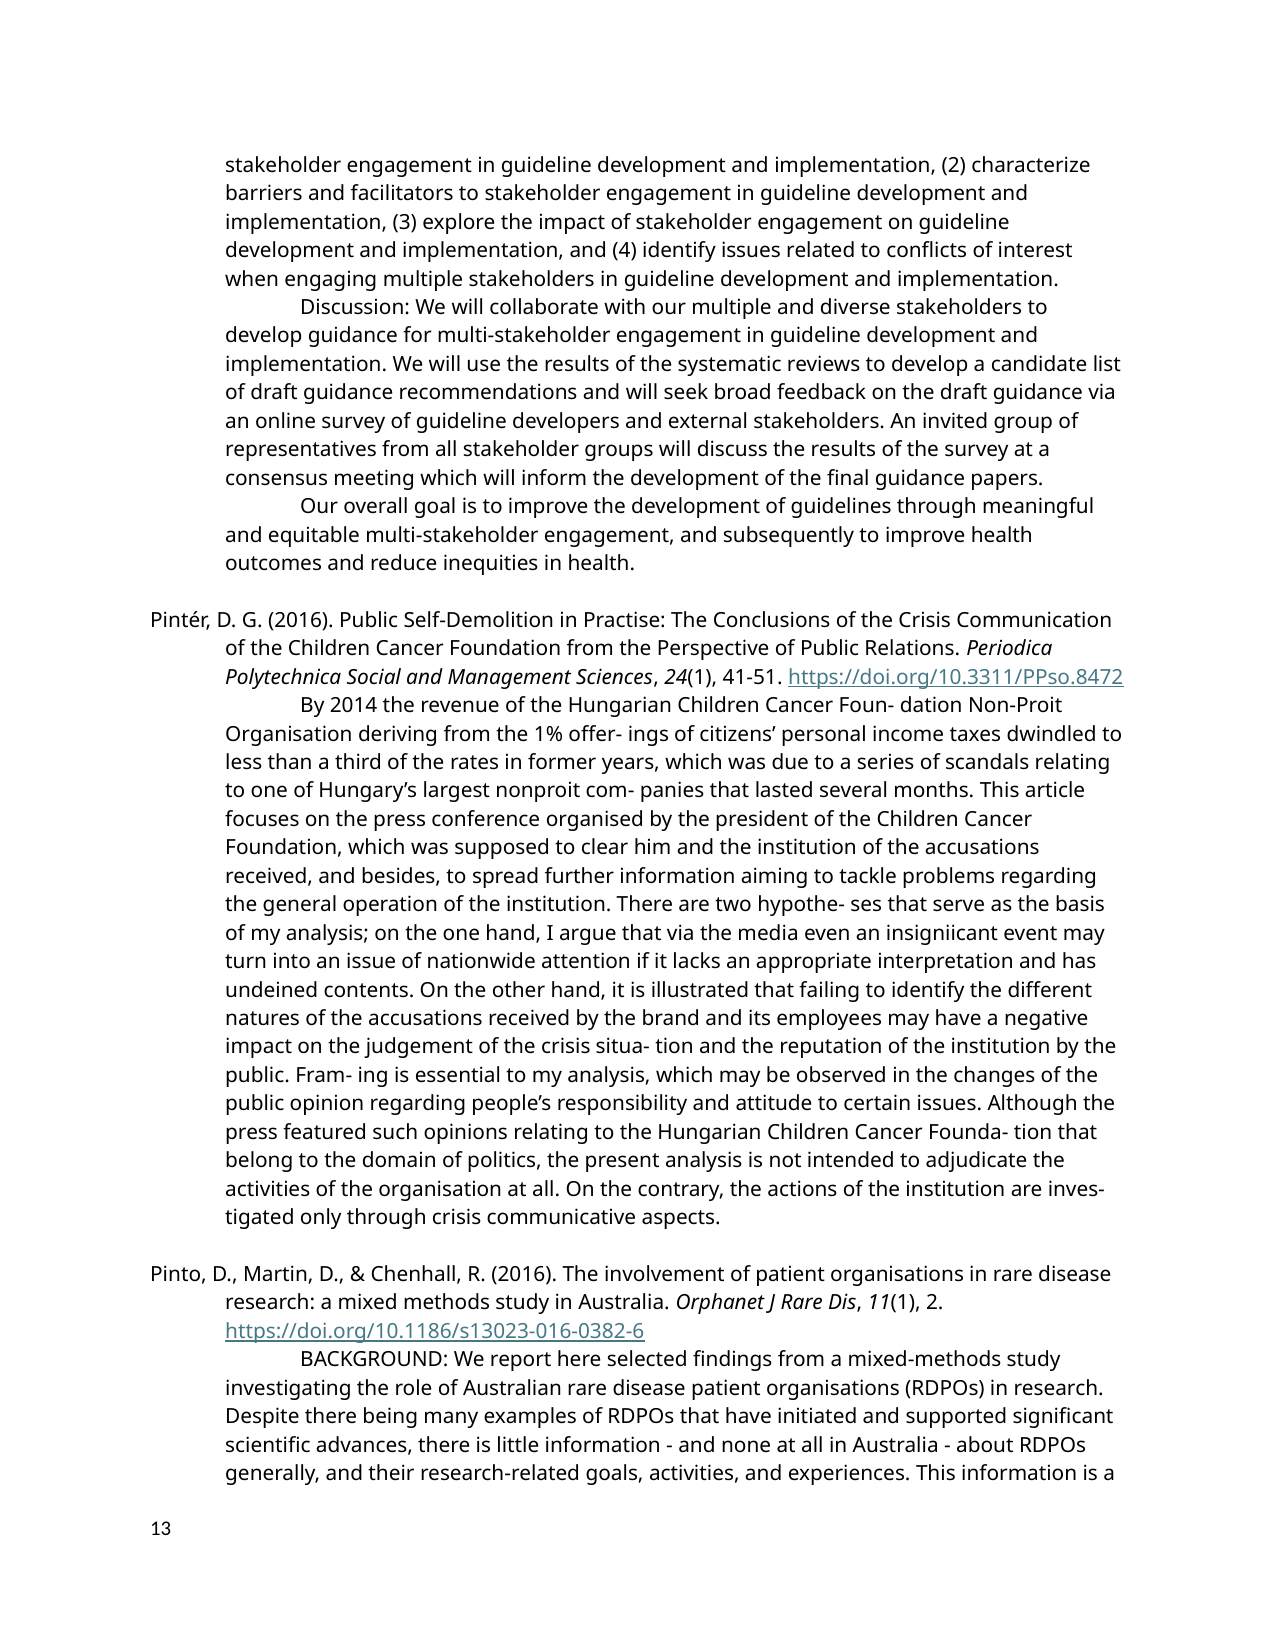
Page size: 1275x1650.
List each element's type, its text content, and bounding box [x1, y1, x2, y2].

text Pinto, D., Martin, D., & Chenhall, R. (2016). The involvement of patient organisations in rare disease research: a mixed methods study in Australia. Orphanet J Rare Dis, 11(1), 2. https://doi.org/10.1186/s13023-016-0382-6 [150, 1259, 1125, 1344]
text Our overall goal is to improve the development of guidelines through meaningful and equitable multi-stakeholder engagement, and subsequently to improve health outcomes and reduce inequities in health. [225, 491, 1125, 577]
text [225, 150, 1125, 292]
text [150, 1344, 1125, 1487]
text Discussion: We will collaborate with our multiple and diverse stakeholders to develop guidance for multi-stakeholder engagement in guideline development and implementation. We will use the results of the systematic reviews to develop a candidate list of draft guidance recommendations and will seek broad feedback on the draft guidance via an online survey of guideline developers and external stakeholders. An invited group of representatives from all stakeholder groups will discuss the results of the survey at a consensus meeting which will inform the development of the final guidance papers. [225, 292, 1125, 491]
text By 2014 the revenue of the Hungarian Children Cancer Foun- dation Non-Proit Organisation deriving from the 1% offer- ings of citizens’ personal income taxes dwindled to less than a third of the rates in former years, which was due to a series of scandals relating to one of Hungary’s largest nonproit com- panies that lasted several months. This article focuses on the press conference organised by the president of the Children Cancer Foundation, which was supposed to clear him and the institution of the accusations received, and besides, to spread further information aiming to tackle problems regarding the general operation of the institution. There are two hypothe- ses that serve as the basis of my analysis; on the one hand, I argue that via the media even an insigniicant event may turn into an issue of nationwide attention if it lacks an appropriate interpretation and has undeined contents. On the other hand, it is illustrated that failing to identify the different natures of the accusations received by the brand and its employees may have a negative impact on the judgement of the crisis situa- tion and the reputation of the institution by the public. Fram- ing is essential to my analysis, which may be observed in the changes of the public opinion regarding people’s responsibility and attitude to certain issues. Although the press featured such opinions relating to the Hungarian Children Cancer Founda- tion that belong to the domain of politics, the present analysis is not intended to adjudicate the activities of the organisation at all. On the contrary, the actions of the institution are inves- tigated only through crisis communicative aspects. [150, 690, 1125, 1231]
text Pintér, D. G. (2016). Public Self-Demolition in Practise: The Conclusions of the Crisis Communication of the Children Cancer Foundation from the Perspective of Public Relations. Periodica Polytechnica Social and Management Sciences, 24(1), 41-51. https://doi.org/10.3311/PPso.8472 [150, 605, 1125, 690]
